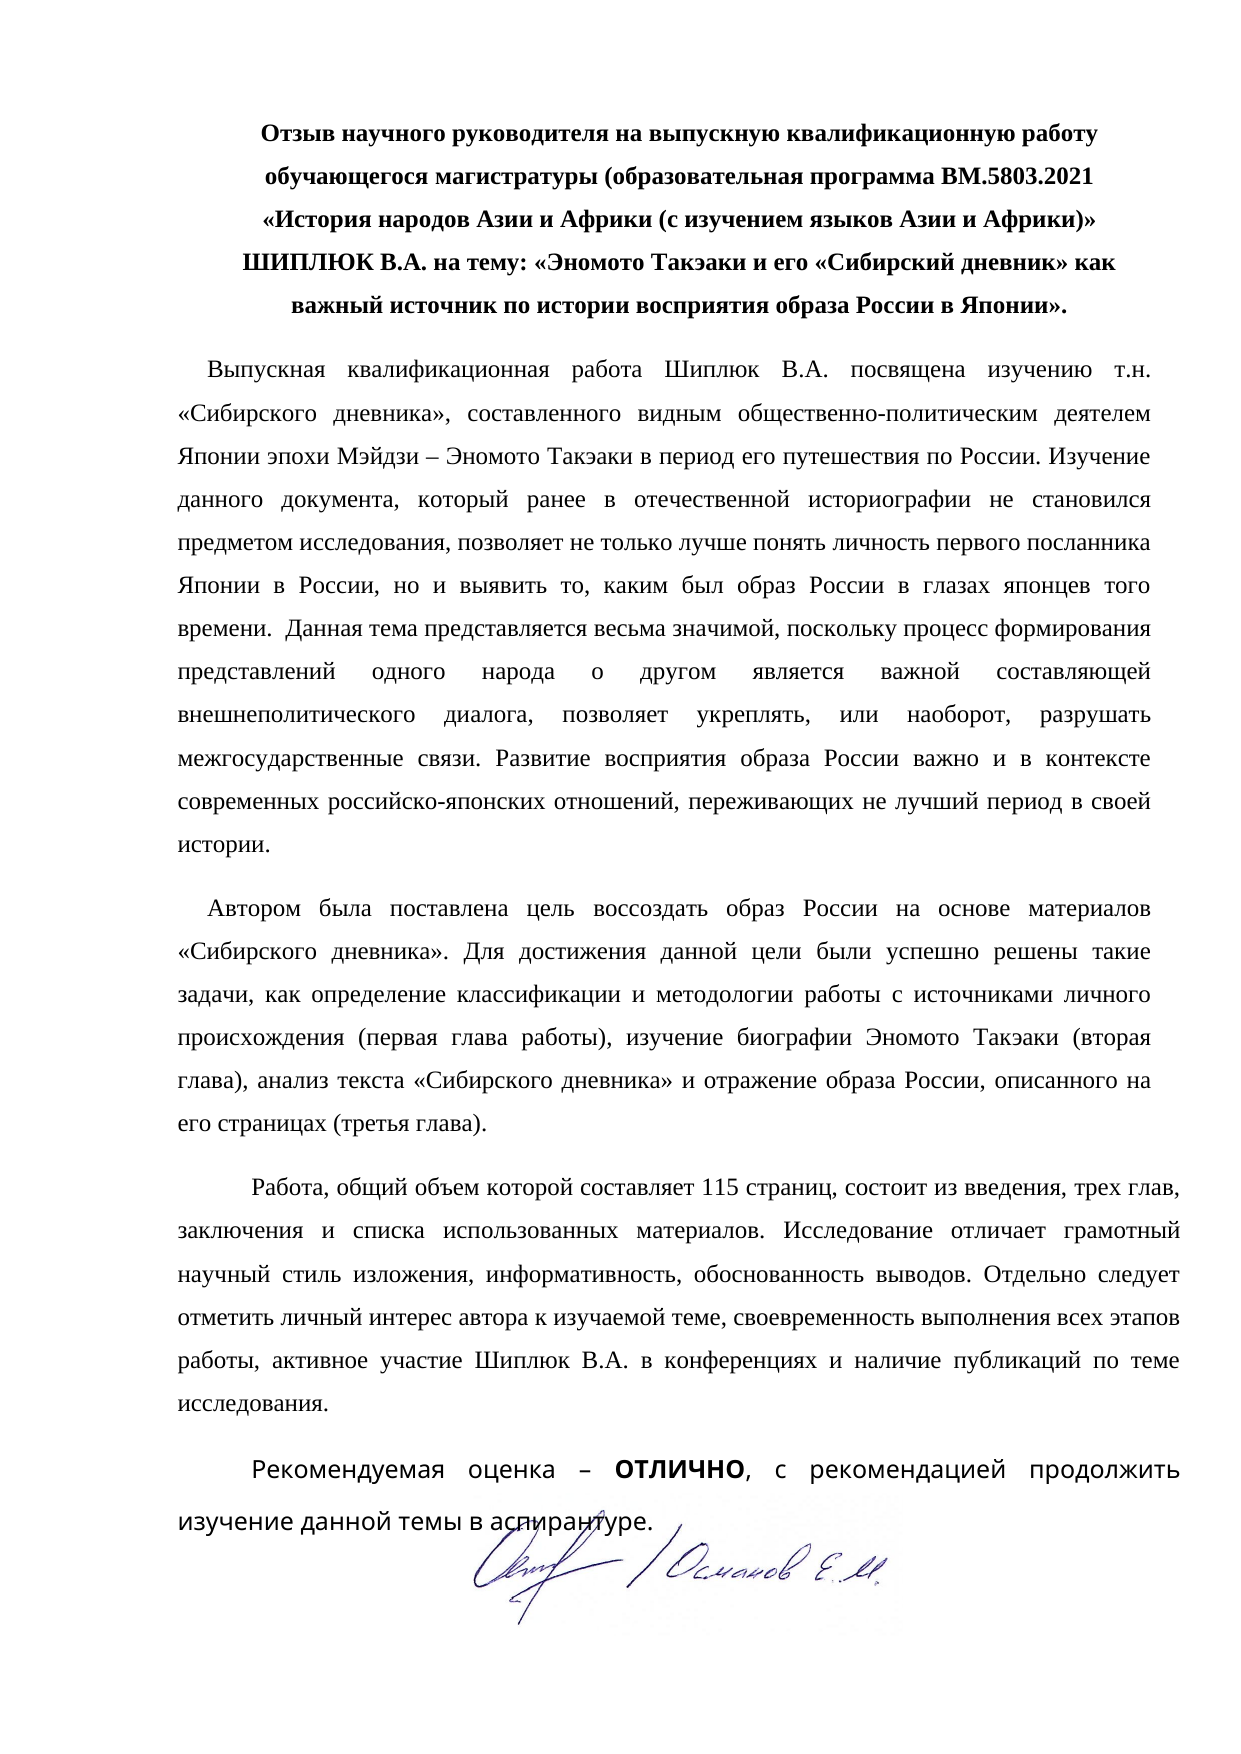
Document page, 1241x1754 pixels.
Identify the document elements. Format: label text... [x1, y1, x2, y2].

text Автором была поставлена цель воссоздать образ России на основе материалов «Сибирского дневника». Для достижения данной цели были успешно решены такие задачи, как определение классификации и методологии работы с источниками личного происхождения (первая глава работы), изучение биографии Эномото Такэаки (вторая глава), анализ текста «Сибирского дневника» и отражение образа России, описанного на его страницах (третья глава). [177, 893, 1152, 1137]
text Рекомендуемая оценка – ОТЛИЧНО, с рекомендацией продолжить изучение данной темы в аспирантуре. [177, 1452, 1181, 1537]
text Выпускная квалификационная работа Шиплюк В.А. посвящена изучению т.н. «Сибирского дневника», составленного видным общественно-политическим деятелем Японии эпохи Мэйдзи – Эномото Такэаки в период его путешествия по России. Изучение данного документа, который ранее в отечественной историографии не становился предметом исследования, позволяет не только лучше понять личность первого посланника Японии в России, но и выявить то, каким был образ России в глазах японцев того времени. Данная тема представляется весьма значимой, поскольку процесс формирования представлений одного народа о другом является важной составляющей внешнеполитического диалога, позволяет укреплять, или наоборот, разрушать межгосударственные связи. Развитие восприятия образа России важно и в контексте современных российско-японских отношений, переживающих не лучший период в своей истории. [177, 354, 1152, 858]
text Отзыв научного руководителя на выпускную квалификационную работу обучающегося магистратуры (образовательная программа ВМ.5803.2021 «История народов Азии и Африки (с изучением языков Азии и Африки)» ШИПЛЮК В.А. на тему: «Эномото Такэаки и его «Сибирский дневник» как важный источник по истории восприятия образа России в Японии». [207, 118, 1152, 319]
text Работа, общий объем которой составляет 115 страниц, состоит из введения, трех глав, заключения и списка использованных материалов. Исследование отличает грамотный научный стиль изложения, информативность, обоснованность выводов. Отдельно следует отметить личный интерес автора к изучаемой теме, своевременность выполнения всех этапов работы, активное участие Шиплюк В.А. в конференциях и наличие публикаций по теме исследования. [177, 1172, 1181, 1417]
picture [469, 1537, 903, 1636]
